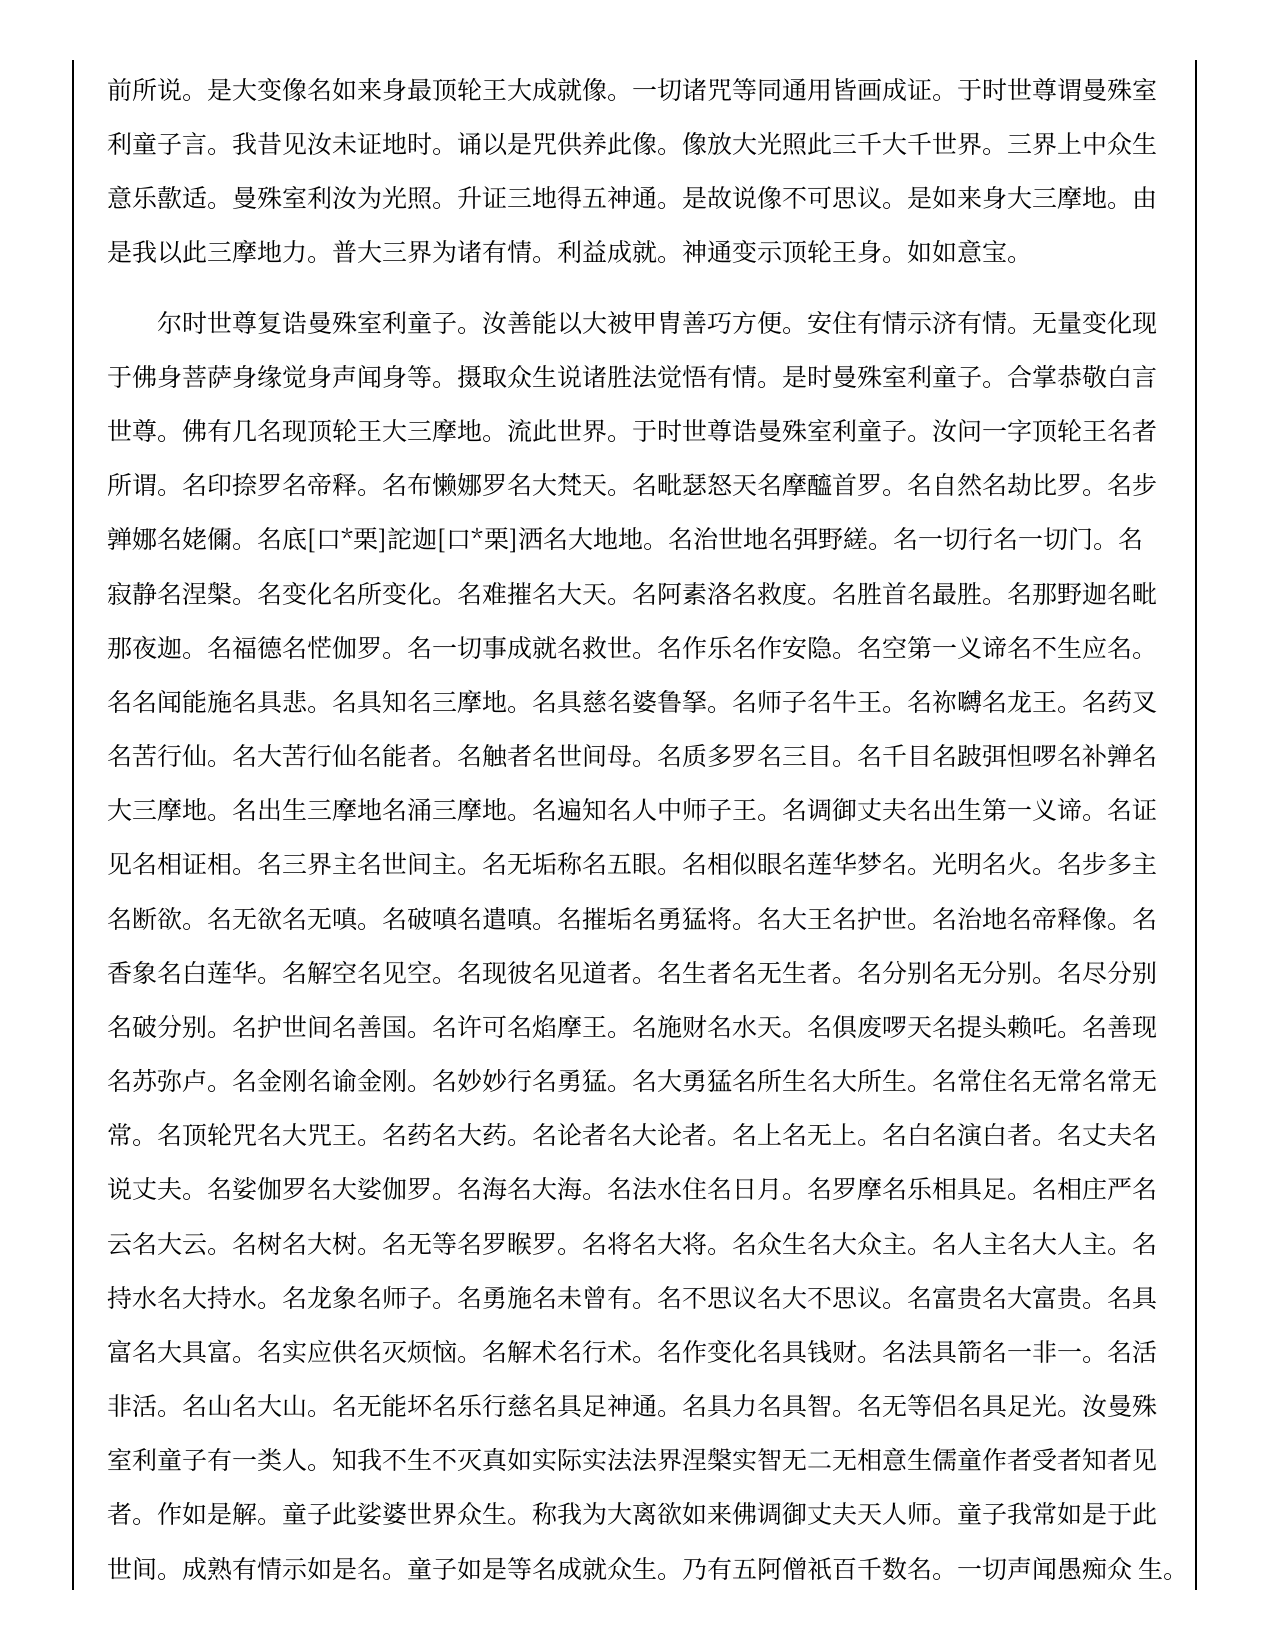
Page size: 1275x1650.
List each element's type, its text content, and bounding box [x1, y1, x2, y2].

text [107, 303, 1164, 1585]
text 前所说。是大变像名如来身最顶轮王大成就像。一切诸咒等同通用皆画成证。于时世尊谓曼殊室利童子言。我昔见汝未证地时。诵以是咒供养此像。像放大光照此三千大千世界。三界上中众生意乐歖适。曼殊室利汝为光照。升证三地得五神通。是故说像不可思议。是如来身大三摩地。由是我以此三摩地力。普大三界为诸有情。利益成就。神通变示顶轮王身。如如意宝。 [107, 71, 1159, 268]
